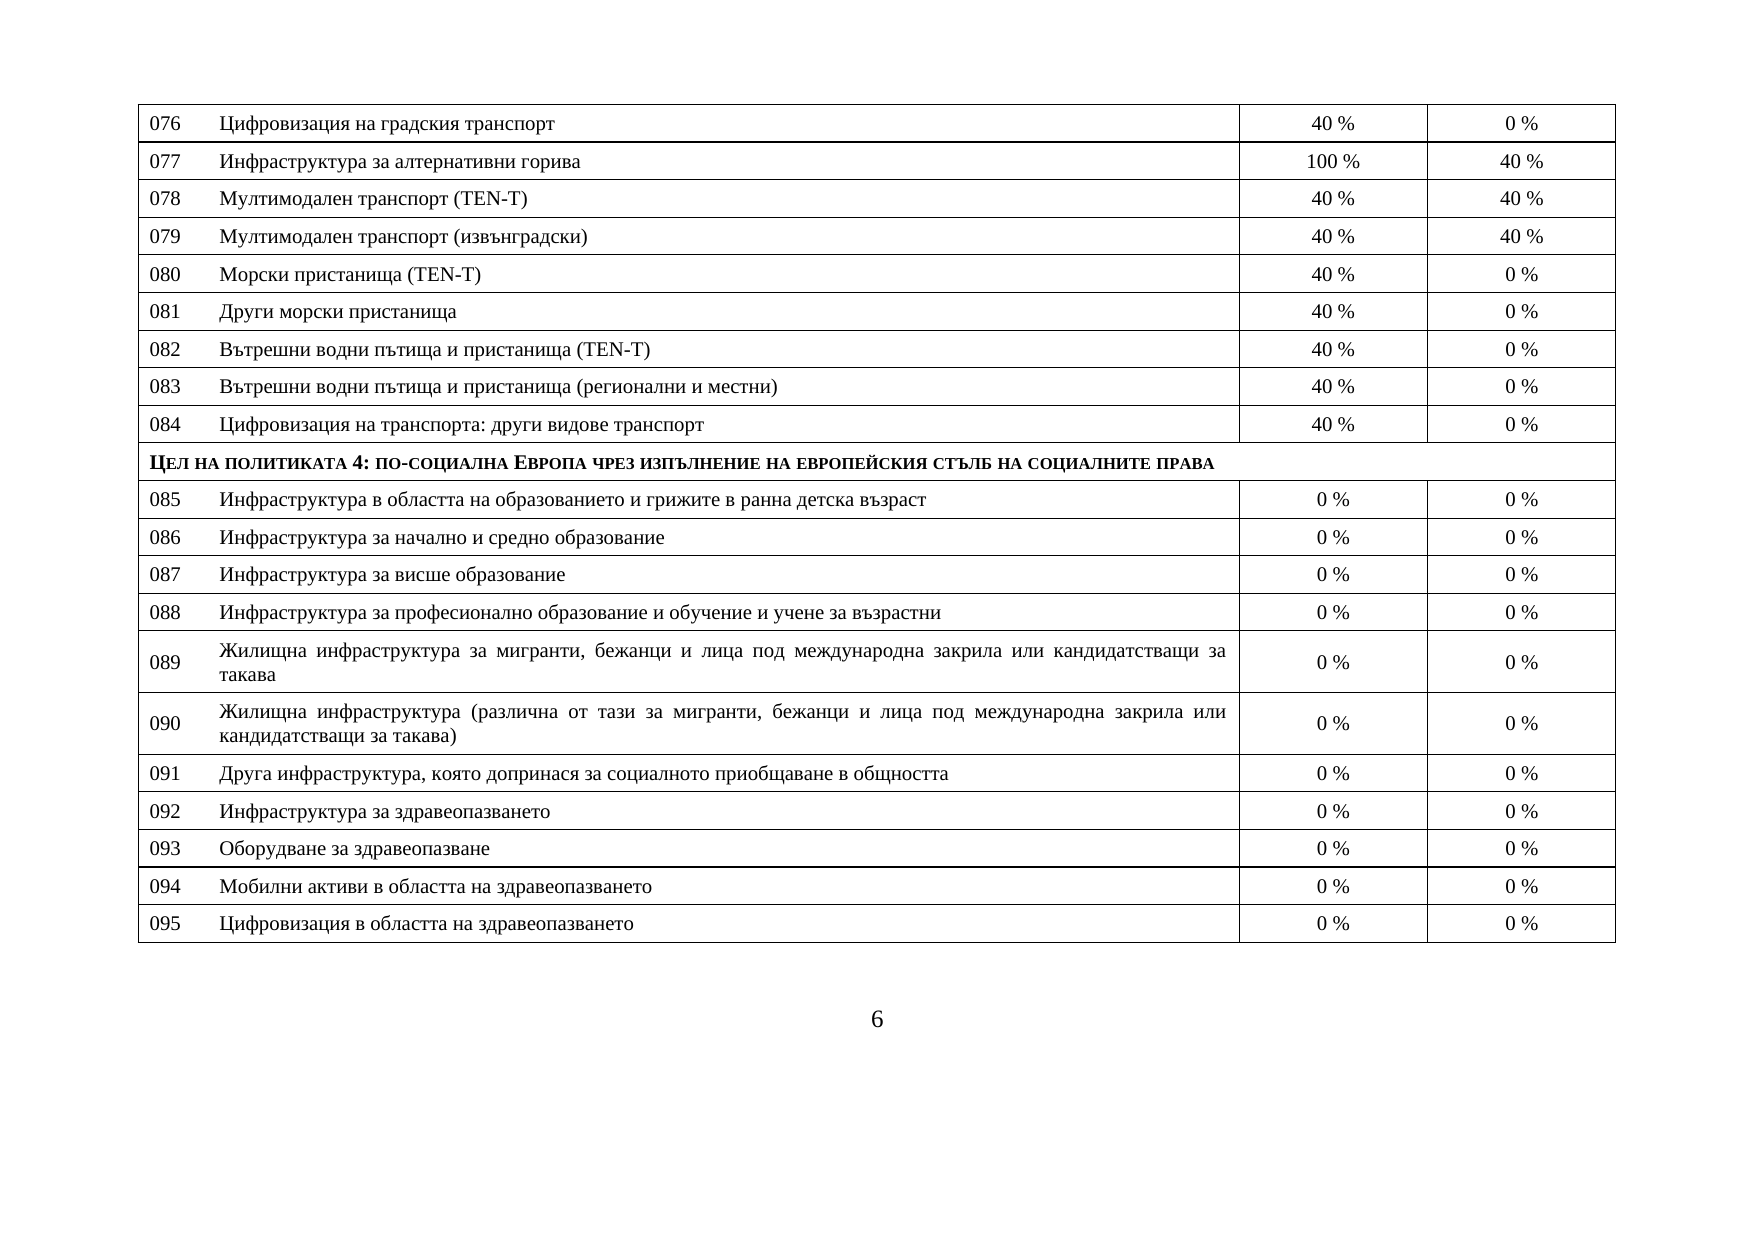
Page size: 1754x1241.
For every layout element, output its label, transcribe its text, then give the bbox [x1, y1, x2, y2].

table_cell 077 [139, 143, 208, 179]
table_cell 0 % [1428, 830, 1615, 866]
table_cell Цифровизация в областта на здравеопазването [208, 905, 1239, 942]
table_cell 0 % [1428, 792, 1615, 829]
table_cell Инфраструктура за висше образование [208, 556, 1239, 593]
table_cell Мобилни активи в областта на здравеопазването [208, 868, 1239, 904]
table_cell 0 % [1240, 868, 1427, 904]
table_cell 0 % [1240, 556, 1427, 593]
table_cell Инфраструктура за начално и средно образование [208, 519, 1239, 555]
table_cell 0 % [1428, 481, 1615, 517]
table_cell 0 % [1240, 594, 1427, 630]
table_cell 0 % [1428, 519, 1615, 555]
table_cell 0 % [1428, 406, 1615, 442]
table_cell Жилищна инфраструктура (различна от тази за мигранти, бежанци и лица под международна закрила или кандидатстващи за такава) [208, 693, 1239, 754]
table_cell 40 % [1240, 293, 1427, 329]
table_cell Цифровизация на транспорта: други видове транспорт [208, 406, 1239, 442]
table_cell 40 % [1240, 218, 1427, 254]
table_cell Инфраструктура за здравеопазването [208, 792, 1239, 829]
table_cell 40 % [1240, 368, 1427, 405]
table_cell 094 [139, 868, 208, 904]
table_cell 40 % [1428, 143, 1615, 179]
table_cell 079 [139, 218, 208, 254]
table_cell 0 % [1240, 631, 1427, 692]
table_cell 0 % [1240, 830, 1427, 866]
table_cell 083 [139, 368, 208, 405]
table_cell 085 [139, 481, 208, 517]
table_cell 0 % [1428, 594, 1615, 630]
table_cell Оборудване за здравеопазване [208, 830, 1239, 866]
table_cell 078 [139, 180, 208, 217]
table_cell 0 % [1428, 755, 1615, 791]
table_cell Цифровизация на градския транспорт [208, 105, 1239, 141]
table_cell Други морски пристанища [208, 293, 1239, 329]
table_cell 40 % [1240, 331, 1427, 367]
table_cell Мултимодален транспорт (извънградски) [208, 218, 1239, 254]
table_cell Друга инфраструктура, която допринася за социалното приобщаване в общността [208, 755, 1239, 791]
table_cell 0 % [1428, 631, 1615, 692]
table_cell 0 % [1428, 693, 1615, 754]
table_cell Морски пристанища (TEN-T) [208, 255, 1239, 292]
table_cell 0 % [1240, 693, 1427, 754]
table_cell 0 % [1240, 755, 1427, 791]
table_cell 40 % [1428, 180, 1615, 217]
table_cell 0 % [1428, 556, 1615, 593]
table_cell 082 [139, 331, 208, 367]
table_cell 084 [139, 406, 208, 442]
table_cell 0 % [1428, 905, 1615, 942]
table_cell 0 % [1240, 792, 1427, 829]
table_cell 0 % [1240, 905, 1427, 942]
table_cell Инфраструктура в областта на образованието и грижите в ранна детска възраст [208, 481, 1239, 517]
table_cell 0 % [1428, 868, 1615, 904]
table_cell Жилищна инфраструктура за мигранти, бежанци и лица под международна закрила или кандидатстващи за такава [208, 631, 1239, 692]
table_cell 091 [139, 755, 208, 791]
table_cell 086 [139, 519, 208, 555]
table_cell 095 [139, 905, 208, 942]
table_cell 40 % [1428, 218, 1615, 254]
table_cell 090 [139, 693, 208, 754]
table_cell Вътрешни водни пътища и пристанища (TEN-T) [208, 331, 1239, 367]
table_cell 088 [139, 594, 208, 630]
table_cell Вътрешни водни пътища и пристанища (регионални и местни) [208, 368, 1239, 405]
table_cell Инфраструктура за алтернативни горива [208, 143, 1239, 179]
table_cell 40 % [1240, 255, 1427, 292]
table_cell 093 [139, 830, 208, 866]
table_cell 0 % [1240, 519, 1427, 555]
table_cell 0 % [1428, 368, 1615, 405]
table_cell Мултимодален транспорт (TEN-T) [208, 180, 1239, 217]
table_cell 087 [139, 556, 208, 593]
table_cell Цел на политиката 4: по-социална Европа чрез изпълнение на европейския стълб на социалните права [139, 443, 1615, 480]
table_cell 0 % [1428, 293, 1615, 329]
table_cell 40 % [1240, 180, 1427, 217]
table_cell 40 % [1240, 105, 1427, 141]
table_cell 100 % [1240, 143, 1427, 179]
table_cell 40 % [1240, 406, 1427, 442]
table_cell 092 [139, 792, 208, 829]
table_cell 081 [139, 293, 208, 329]
table_cell 089 [139, 631, 208, 692]
table_cell 0 % [1428, 105, 1615, 141]
table_cell 076 [139, 105, 208, 141]
table_cell 0 % [1428, 255, 1615, 292]
table_cell 0 % [1428, 331, 1615, 367]
table_cell Инфраструктура за професионално образование и обучение и учене за възрастни [208, 594, 1239, 630]
table_cell 0 % [1240, 481, 1427, 517]
table_cell 080 [139, 255, 208, 292]
